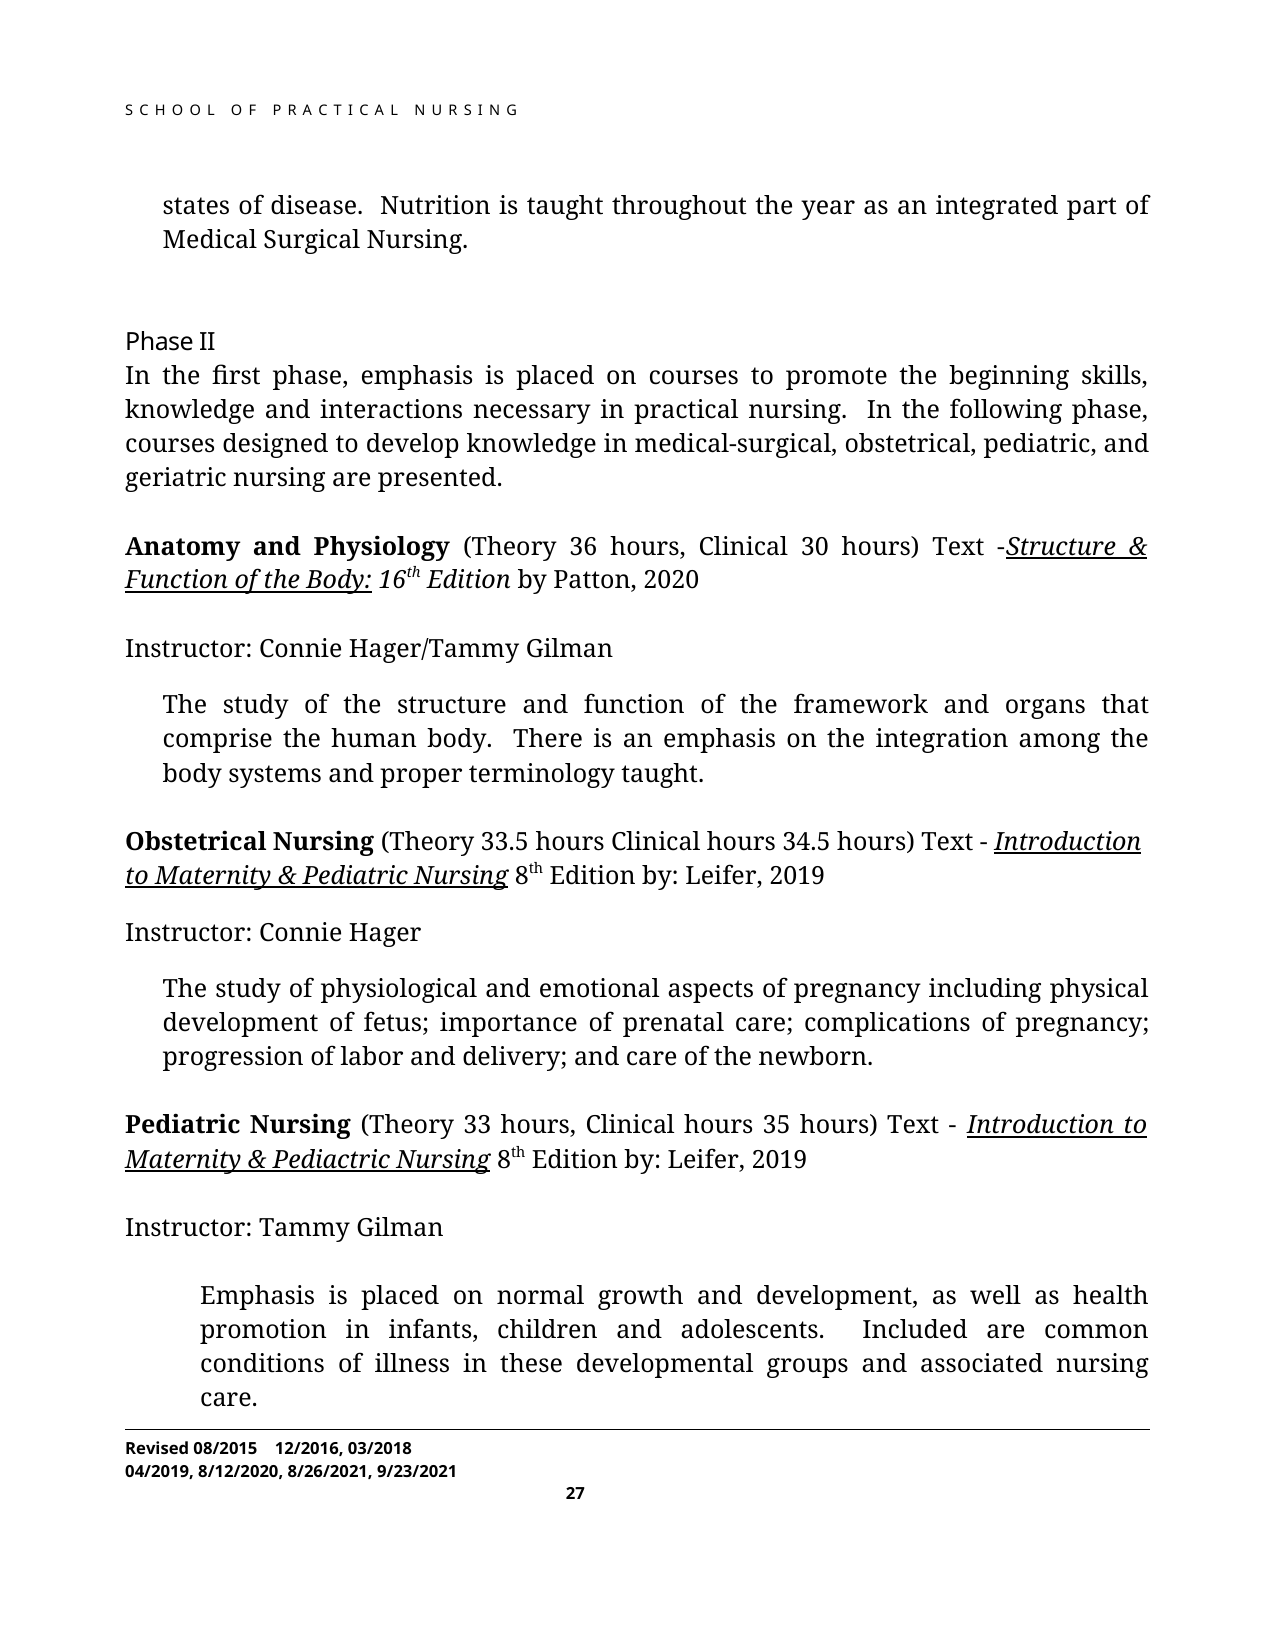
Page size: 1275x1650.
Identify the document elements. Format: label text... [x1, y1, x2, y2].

text Obstetrical Nursing (Theory 33.5 hours Clinical hours 34.5 hours) Text - Introduction to Maternity & Pediatric Nursing 8th Edition by: Leifer, 2019 [125, 823, 1150, 891]
text Instructor: Tammy Gilman [125, 1209, 1150, 1243]
text The study of the structure and function of the framework and organs that comprise the human body. There is an emphasis on the integration among the body systems and proper terminology taught. [162, 687, 1150, 789]
text Pediatric Nursing (Theory 33 hours, Clinical hours 35 hours) Text - Introduction to Maternity & Pediactric Nursing 8th Edition by: Leifer, 2019 [125, 1107, 1150, 1175]
subtitle Phase II [125, 324, 1150, 358]
text Instructor: Connie Hager/Tammy Gilman [125, 630, 1150, 664]
text In the first phase, emphasis is placed on courses to promote the beginning skills, knowledge and interactions necessary in practical nursing. In the following phase, courses designed to develop knowledge in medical-surgical, obstetrical, pediatric, and geriatric nursing are presented. [125, 358, 1150, 494]
text The study of physiological and emotional aspects of pregnancy including physical development of fetus; importance of prenatal care; complications of pregnancy; progression of labor and delivery; and care of the newborn. [162, 971, 1150, 1073]
text Anatomy and Physiology (Theory 36 hours, Clinical 30 hours) Text -Structure & Function of the Body: 16th Edition by Patton, 2020 [125, 528, 1150, 596]
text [162, 187, 1150, 256]
text Instructor: Connie Hager [125, 914, 1150, 948]
text Emphasis is placed on normal growth and development, as well as health promotion in infants, children and adolescents. Included are common conditions of illness in these developmental groups and associated nursing care. [200, 1277, 1150, 1414]
